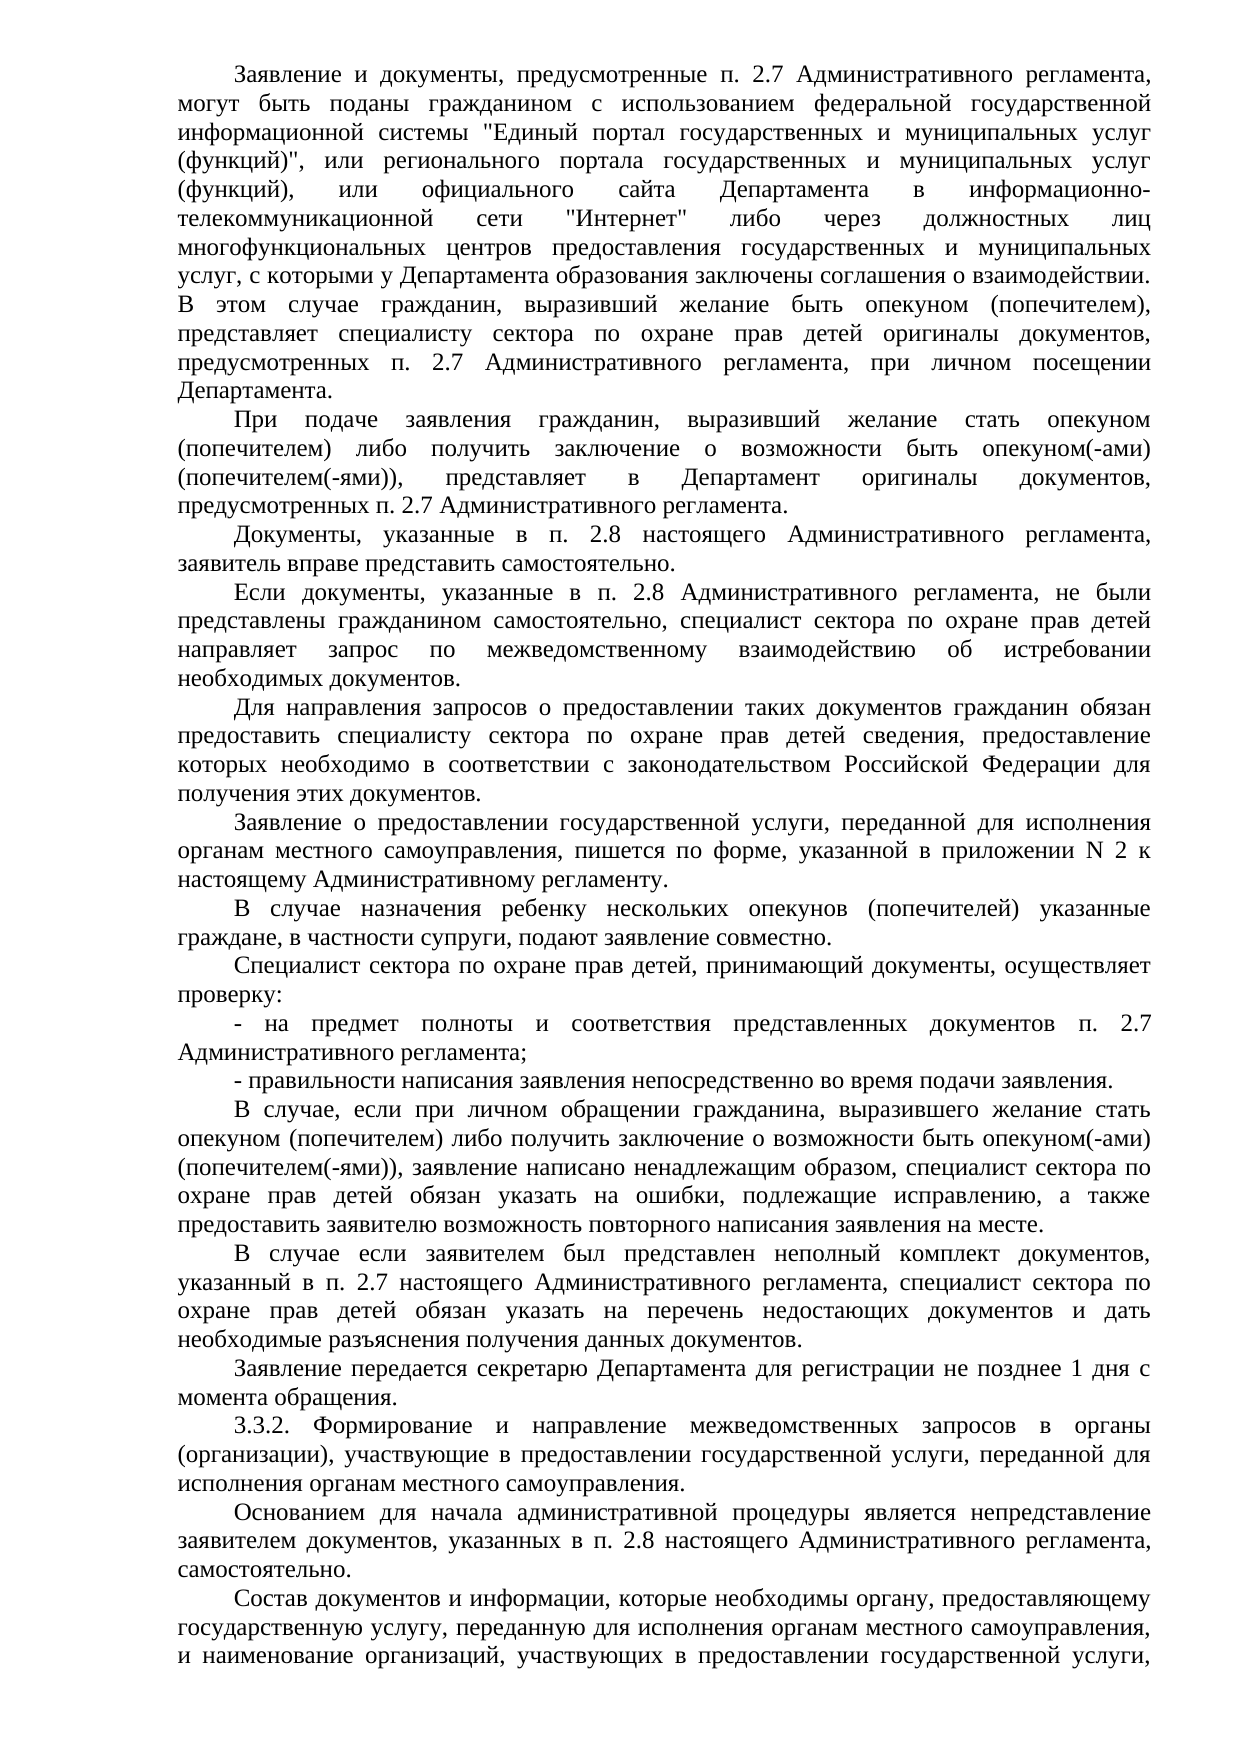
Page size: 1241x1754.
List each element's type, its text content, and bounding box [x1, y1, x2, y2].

text Основанием для начала административной процедуры является непредставление заявителем документов, указанных в п. 2.8 настоящего Административного регламента, самостоятельно. [177, 1497, 1152, 1583]
text Если документы, указанные в п. 2.8 Административного регламента, не были представлены гражданином самостоятельно, специалист сектора по охране прав детей направляет запрос по межведомственному взаимодействию об истребовании необходимых документов. [177, 577, 1152, 692]
text Заявление о предоставлении государственной услуги, переданной для исполнения органам местного самоуправления, пишется по форме, указанной в приложении N 2 к настоящему Административному регламенту. [177, 807, 1152, 893]
text Заявление передается секретарю Департамента для регистрации не позднее 1 дня с момента обращения. [177, 1353, 1152, 1410]
text 3.3.2. Формирование и направление межведомственных запросов в органы (организации), участвующие в предоставлении государственной услуги, переданной для исполнения органам местного самоуправления. [177, 1410, 1152, 1497]
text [177, 1583, 1152, 1669]
text - правильности написания заявления непосредственно во время подачи заявления. [177, 1065, 1152, 1094]
text При подаче заявления гражданин, выразивший желание стать опекуном (попечителем) либо получить заключение о возможности быть опекуном(-ами) (попечителем(-ями)), представляет в Департамент оригиналы документов, предусмотренных п. 2.7 Административного регламента. [177, 404, 1152, 519]
text Специалист сектора по охране прав детей, принимающий документы, осуществляет проверку: [177, 950, 1152, 1008]
text В случае назначения ребенку нескольких опекунов (попечителей) указанные граждане, в частности супруги, подают заявление совместно. [177, 893, 1152, 950]
text В случае если заявителем был представлен неполный комплект документов, указанный в п. 2.7 настоящего Административного регламента, специалист сектора по охране прав детей обязан указать на перечень недостающих документов и дать необходимые разъяснения получения данных документов. [177, 1238, 1152, 1353]
text В случае, если при личном обращении гражданина, выразившего желание стать опекуном (попечителем) либо получить заключение о возможности быть опекуном(-ами) (попечителем(-ями)), заявление написано ненадлежащим образом, специалист сектора по охране прав детей обязан указать на ошибки, подлежащие исправлению, а также предоставить заявителю возможность повторного написания заявления на месте. [177, 1094, 1152, 1238]
text - на предмет полноты и соответствия представленных документов п. 2.7 Административного регламента; [177, 1008, 1152, 1065]
text Документы, указанные в п. 2.8 настоящего Административного регламента, заявитель вправе представить самостоятельно. [177, 519, 1152, 577]
text Для направления запросов о предоставлении таких документов гражданин обязан предоставить специалисту сектора по охране прав детей сведения, предоставление которых необходимо в соответствии с законодательством Российской Федерации для получения этих документов. [177, 692, 1152, 807]
text Заявление и документы, предусмотренные п. 2.7 Административного регламента, могут быть поданы гражданином с использованием федеральной государственной информационной системы "Единый портал государственных и муниципальных услуг (функций)", или регионального портала государственных и муниципальных услуг (функций), или официального сайта Департамента в информационно-телекоммуникационной сети "Интернет" либо через должностных лиц многофункциональных центров предоставления государственных и муниципальных услуг, с которыми у Департамента образования заключены соглашения о взаимодействии. В этом случае гражданин, выразивший желание быть опекуном (попечителем), представляет специалисту сектора по охране прав детей оригиналы документов, предусмотренных п. 2.7 Административного регламента, при личном посещении Департамента. [177, 59, 1152, 404]
